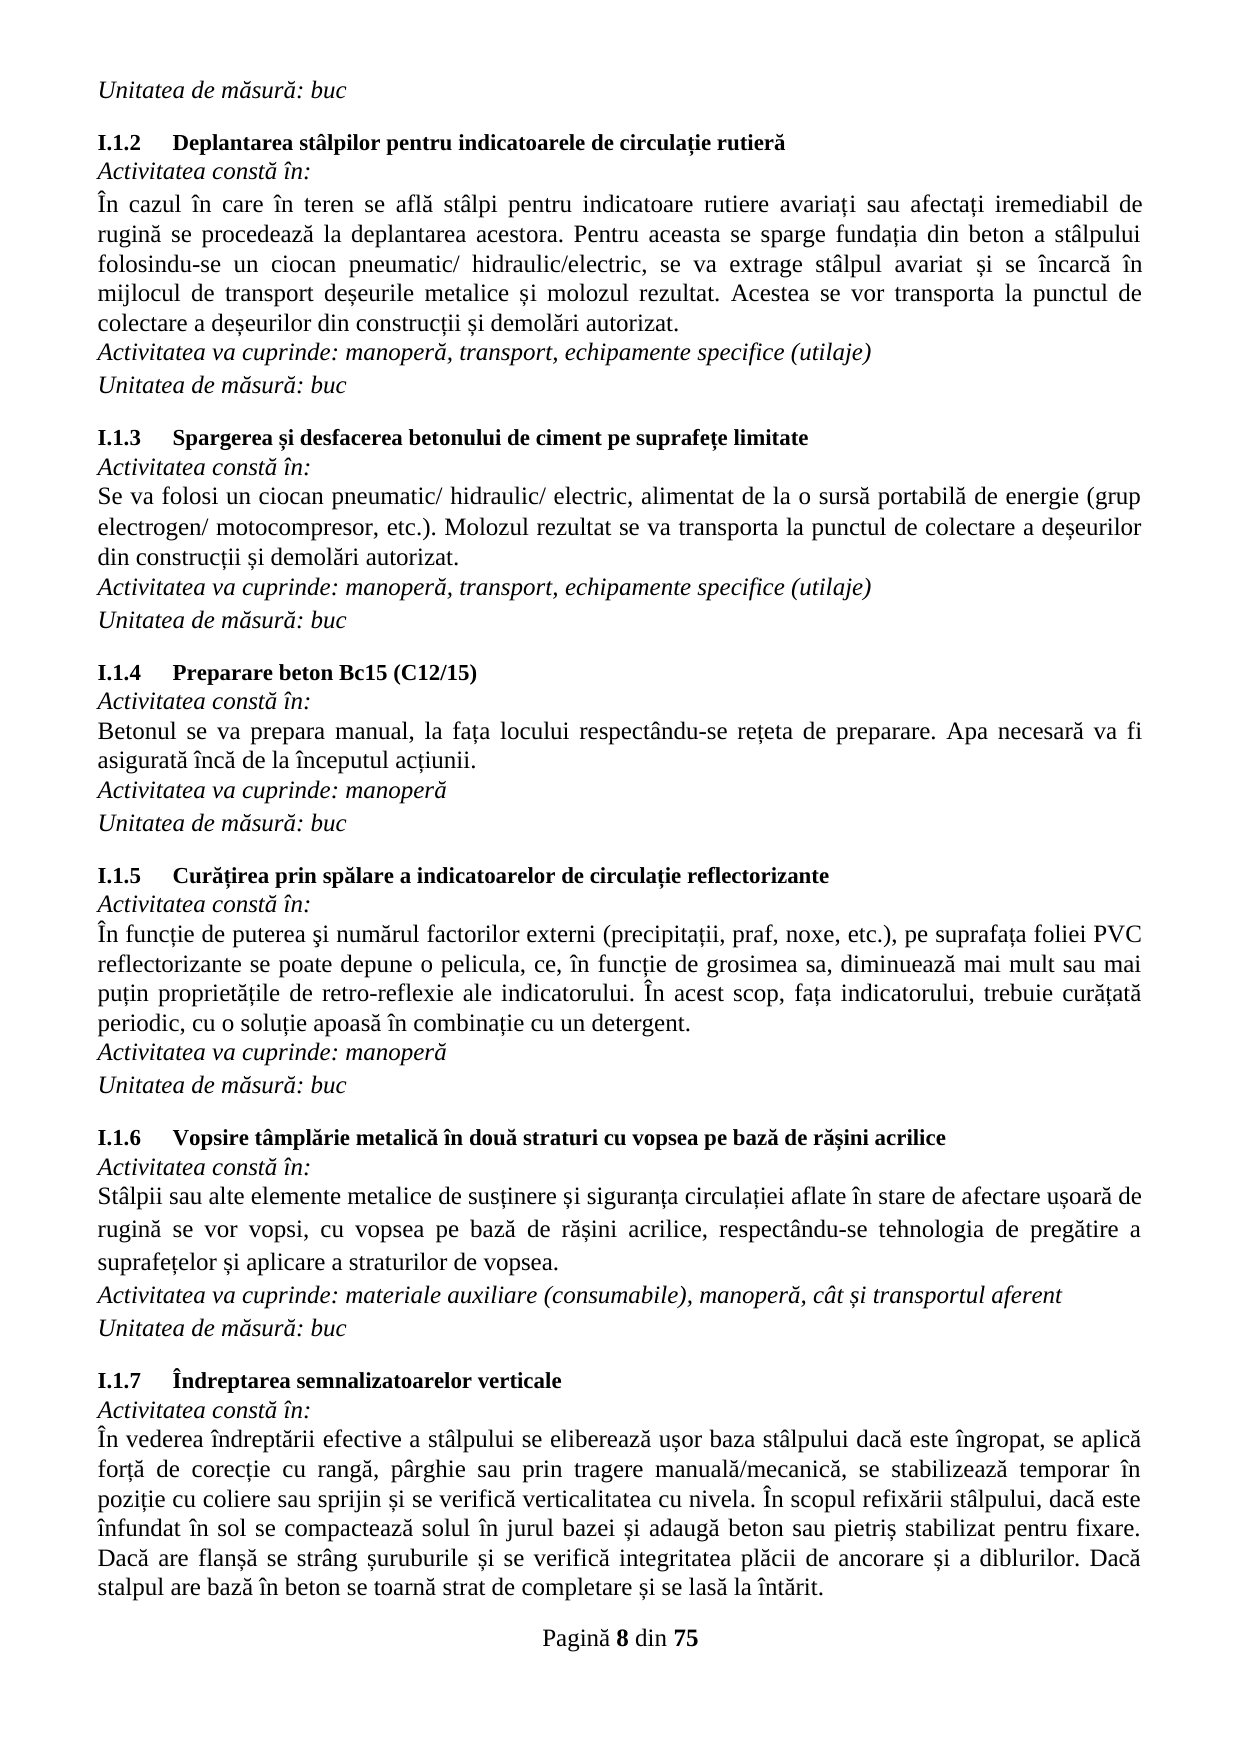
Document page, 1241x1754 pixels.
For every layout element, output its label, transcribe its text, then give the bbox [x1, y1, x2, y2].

text Activitatea va cuprinde: manoperă, transport, echipamente specifice (utilaje) [97, 337, 1143, 366]
subtitle Vopsire tâmplărie metalică în două straturi cu vopsea pe bază de rășini acrilice [97, 1124, 1143, 1151]
text Activitatea va cuprinde: manoperă [97, 775, 1143, 804]
text În cazul în care în teren se află stâlpi pentru indicatoare rutiere avariați sau afectați iremediabil de rugină se procedează la deplantarea acestora. Pentru aceasta se sparge fundația din beton a stâlpului folosindu-se un ciocan pneumatic/ hidraulic/electric, se va extrage stâlpul avariat și se încarcă în mijlocul de transport deșeurile metalice și molozul rezultat. Acestea se vor transporta la punctul de colectare a deșeurilor din construcții și demolări autorizat. [97, 189, 1143, 337]
subtitle Curățirea prin spălare a indicatoarelor de circulație reflectorizante [97, 862, 1143, 888]
text Unitatea de măsură: buc [97, 808, 1143, 837]
subtitle Spargerea și desfacerea betonului de ciment pe suprafețe limitate [97, 424, 1143, 451]
text Activitatea va cuprinde: manoperă, transport, echipamente specifice (utilaje) [97, 572, 1143, 601]
text Activitatea constă în: [97, 889, 1143, 918]
text Stâlpii sau alte elemente metalice de susținere și siguranța circulației aflate în stare de afectare ușoară de rugină se vor vopsi, cu vopsea pe bază de rășini acrilice, respectându-se tehnologia de pregătire a suprafețelor și aplicare a straturilor de vopsea. [97, 1181, 1143, 1276]
subtitle Preparare beton Bc15 (C12/15) [97, 659, 1143, 685]
text Activitatea constă în: [97, 1152, 1143, 1181]
text Unitatea de măsură: buc [97, 75, 1143, 104]
subtitle Deplantarea stâlpilor pentru indicatoarele de circulație rutieră [97, 129, 1143, 155]
text Activitatea constă în: [97, 452, 1143, 481]
text Unitatea de măsură: buc [97, 1070, 1143, 1099]
text Unitatea de măsură: buc [97, 1313, 1143, 1342]
text Se va folosi un ciocan pneumatic/ hidraulic/ electric, alimentat de la o sursă portabilă de energie (grup electrogen/ motocompresor, etc.). Molozul rezultat se va transporta la punctul de colectare a deșeurilor din construcții și demolări autorizat. [97, 481, 1143, 570]
text Unitatea de măsură: buc [97, 370, 1143, 399]
text Activitatea constă în: [97, 686, 1143, 715]
subtitle Îndreptarea semnalizatoarelor verticale [97, 1367, 1143, 1394]
text În funcție de puterea şi numărul factorilor externi (precipitații, praf, noxe, etc.), pe suprafața foliei PVC reflectorizante se poate depune o pelicula, ce, în funcție de grosimea sa, diminuează mai mult sau mai puțin proprietățile de retro-reflexie ale indicatorului. În acest scop, fața indicatorului, trebuie curățată periodic, cu o soluție apoasă în combinație cu un detergent. [97, 919, 1143, 1037]
text Betonul se va prepara manual, la fața locului respectându-se rețeta de preparare. Apa necesară va fi asigurată încă de la începutul acțiunii. [97, 716, 1143, 774]
text Activitatea va cuprinde: materiale auxiliare (consumabile), manoperă, cât și transportul aferent [97, 1281, 1143, 1309]
text Unitatea de măsură: buc [97, 605, 1143, 633]
text Activitatea va cuprinde: manoperă [97, 1037, 1143, 1066]
text Activitatea constă în: [97, 1395, 1143, 1424]
text În vederea îndreptării efective a stâlpului se eliberează ușor baza stâlpului dacă este îngropat, se aplică forță de corecție cu rangă, pârghie sau prin tragere manuală/mecanică, se stabilizează temporar în poziție cu coliere sau sprijin și se verifică verticalitatea cu nivela. În scopul refixării stâlpului, dacă este înfundat în sol se compactează solul în jurul bazei și adaugă beton sau pietriș stabilizat pentru fixare. Dacă are flanșă se strâng șuruburile și se verifică integritatea plăcii de ancorare și a diblurilor. Dacă stalpul are bază în beton se toarnă strat de completare și se lasă la întărit. [97, 1424, 1143, 1601]
text Activitatea constă în: [97, 156, 1143, 185]
